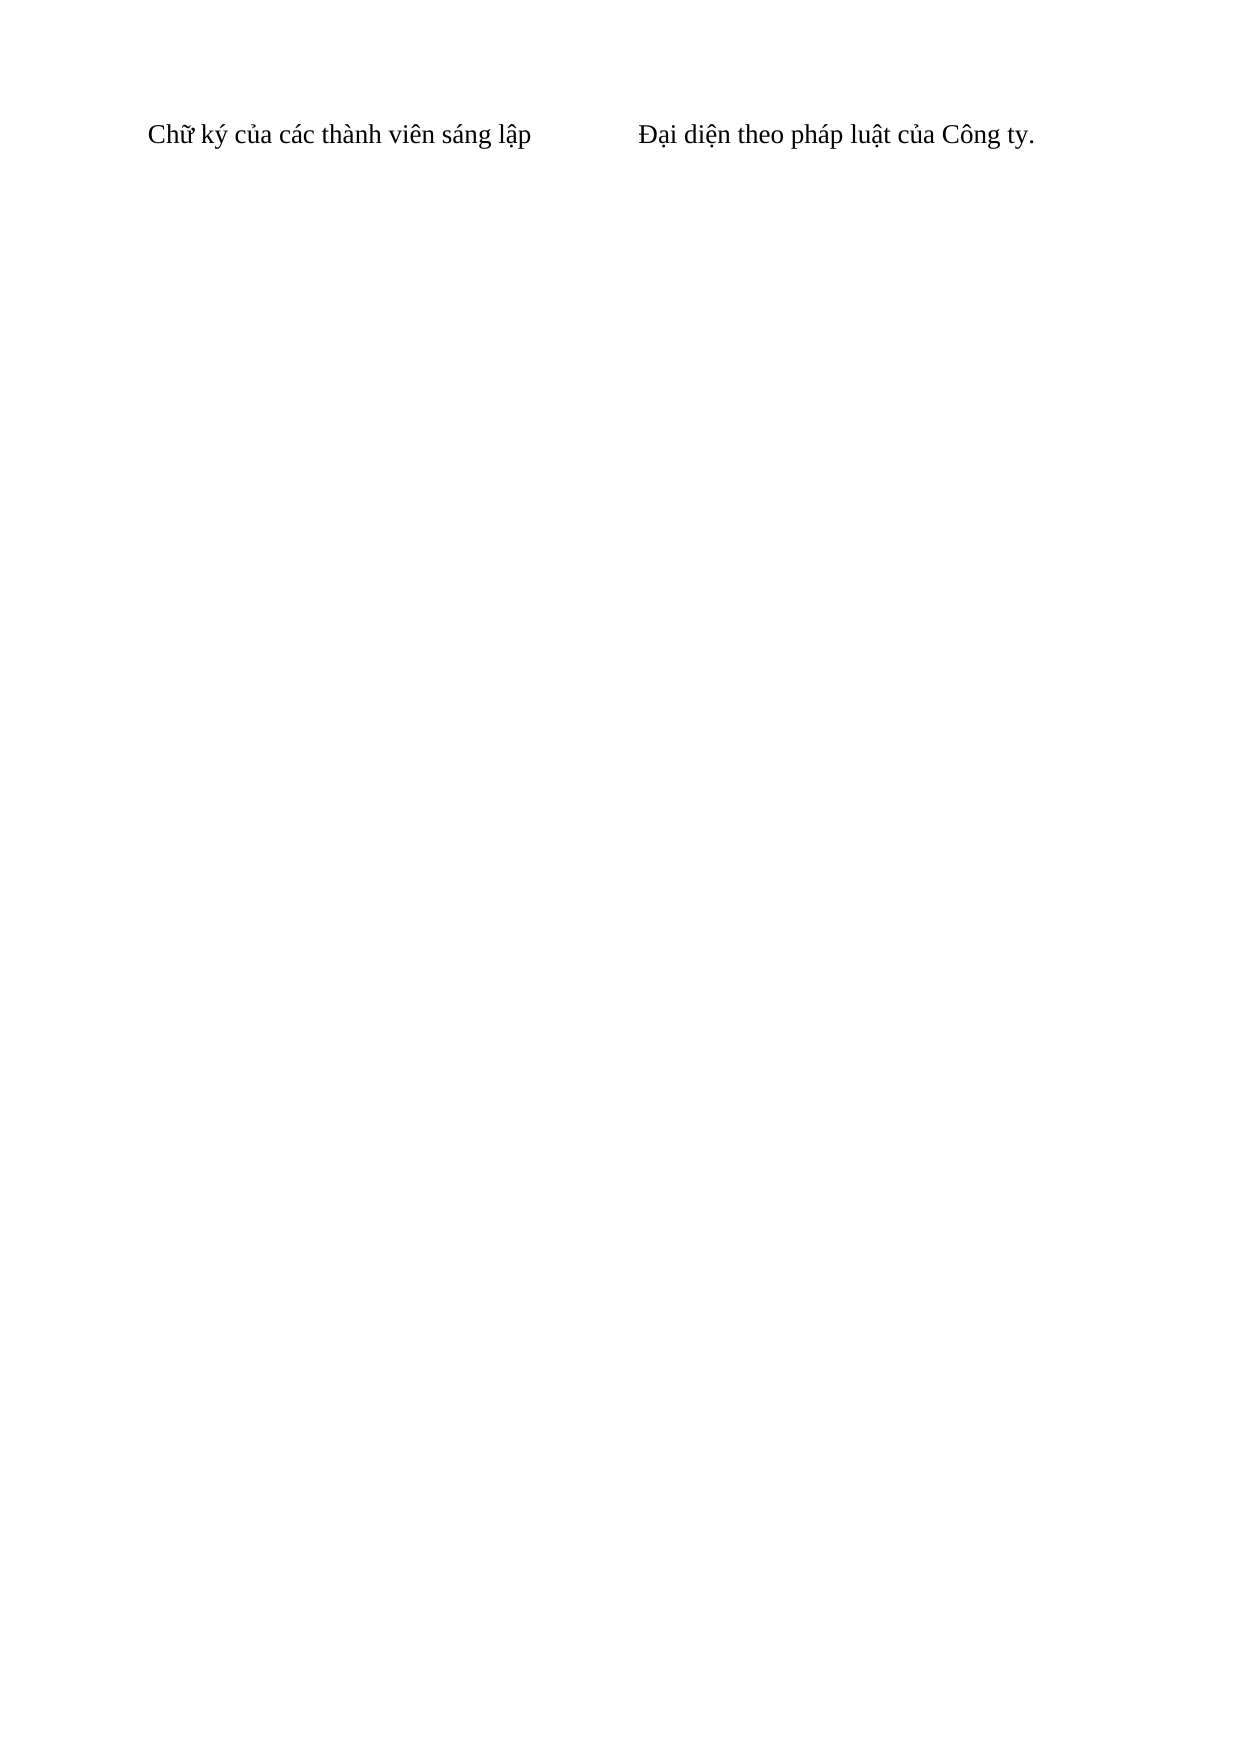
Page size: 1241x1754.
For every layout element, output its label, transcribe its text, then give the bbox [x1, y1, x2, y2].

text Chữ ký của các thành viên sáng lập Đại diện theo pháp luật của Công ty. [148, 118, 1122, 149]
